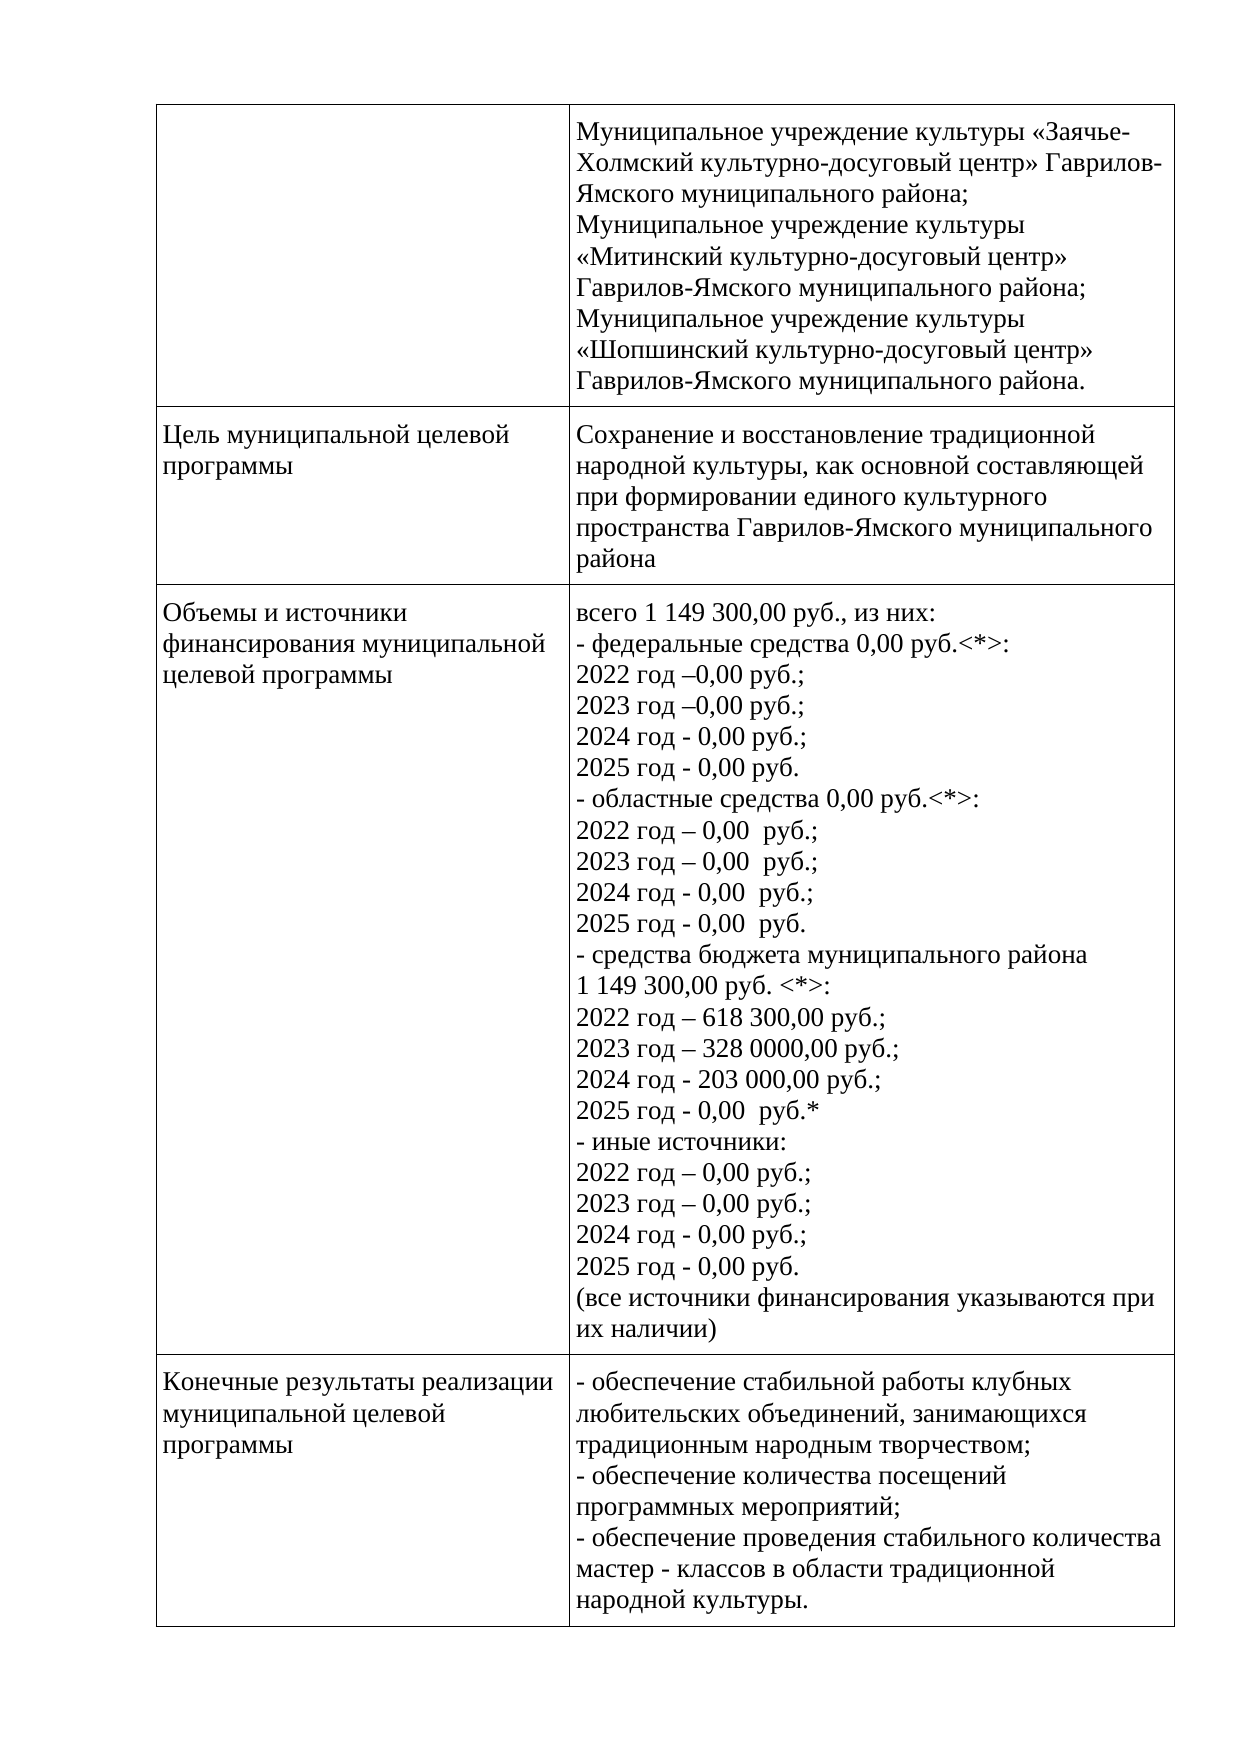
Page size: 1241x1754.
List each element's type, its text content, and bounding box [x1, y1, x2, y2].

table_cell Цель муниципальной целевой программы [157, 407, 569, 584]
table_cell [570, 105, 1174, 406]
table_cell Конечные результаты реализации муниципальной целевой программы [157, 1355, 569, 1626]
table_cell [157, 105, 569, 406]
table_cell всего 1 149 300,00 руб., из них: - федеральные средства 0,00 руб.<*>: 2022 год –0,00 руб.; 2023 год –0,00 руб.; 2024 год - 0,00 руб.; 2025 год - 0,00 руб. - областные средства 0,00 руб.<*>: 2022 год – 0,00 руб.; 2023 год – 0,00 руб.; 2024 год - 0,00 руб.; 2025 год - 0,00 руб. - средства бюджета муниципального района 1 149 300,00 руб. <*>: 2022 год – 618 300,00 руб.; 2023 год – 328 0000,00 руб.; 2024 год - 203 000,00 руб.; 2025 год - 0,00 руб.* - иные источники: 2022 год – 0,00 руб.; 2023 год – 0,00 руб.; 2024 год - 0,00 руб.; 2025 год - 0,00 руб. (все источники финансирования указываются при их наличии) [570, 585, 1174, 1354]
table_cell - обеспечение стабильной работы клубных любительских объединений, занимающихся традиционным народным творчеством; - обеспечение количества посещений программных мероприятий; - обеспечение проведения стабильного количества мастер - классов в области традиционной народной культуры. [570, 1355, 1174, 1626]
table_cell Сохранение и восстановление традиционной народной культуры, как основной составляющей при формировании единого культурного пространства Гаврилов-Ямского муниципального района [570, 407, 1174, 584]
table_cell Объемы и источники финансирования муниципальной целевой программы [157, 585, 569, 1354]
